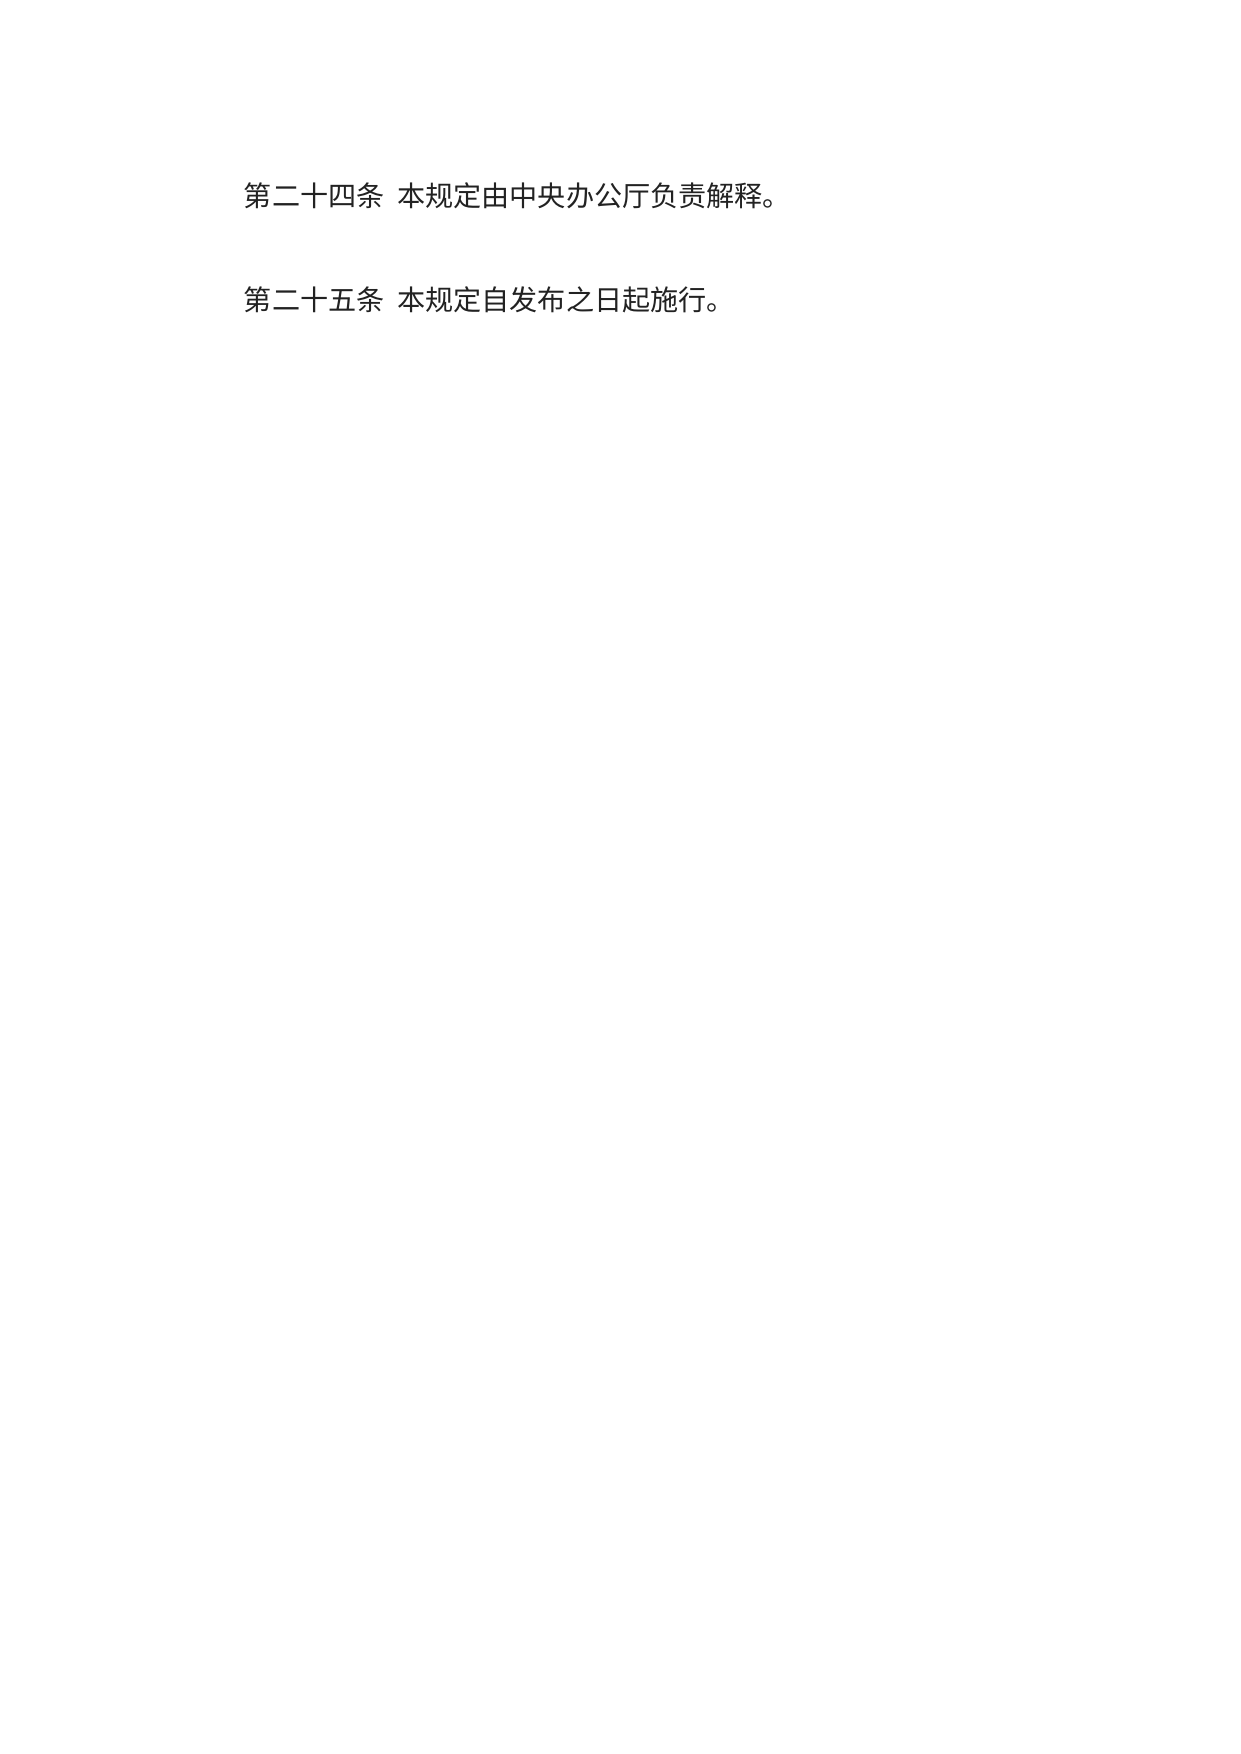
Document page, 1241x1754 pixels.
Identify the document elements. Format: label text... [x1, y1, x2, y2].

text 第二十五条 本规定自发布之日起施行。 [187, 266, 1053, 331]
text 第二十四条 本规定由中央办公厅负责解释。 [187, 162, 1053, 227]
